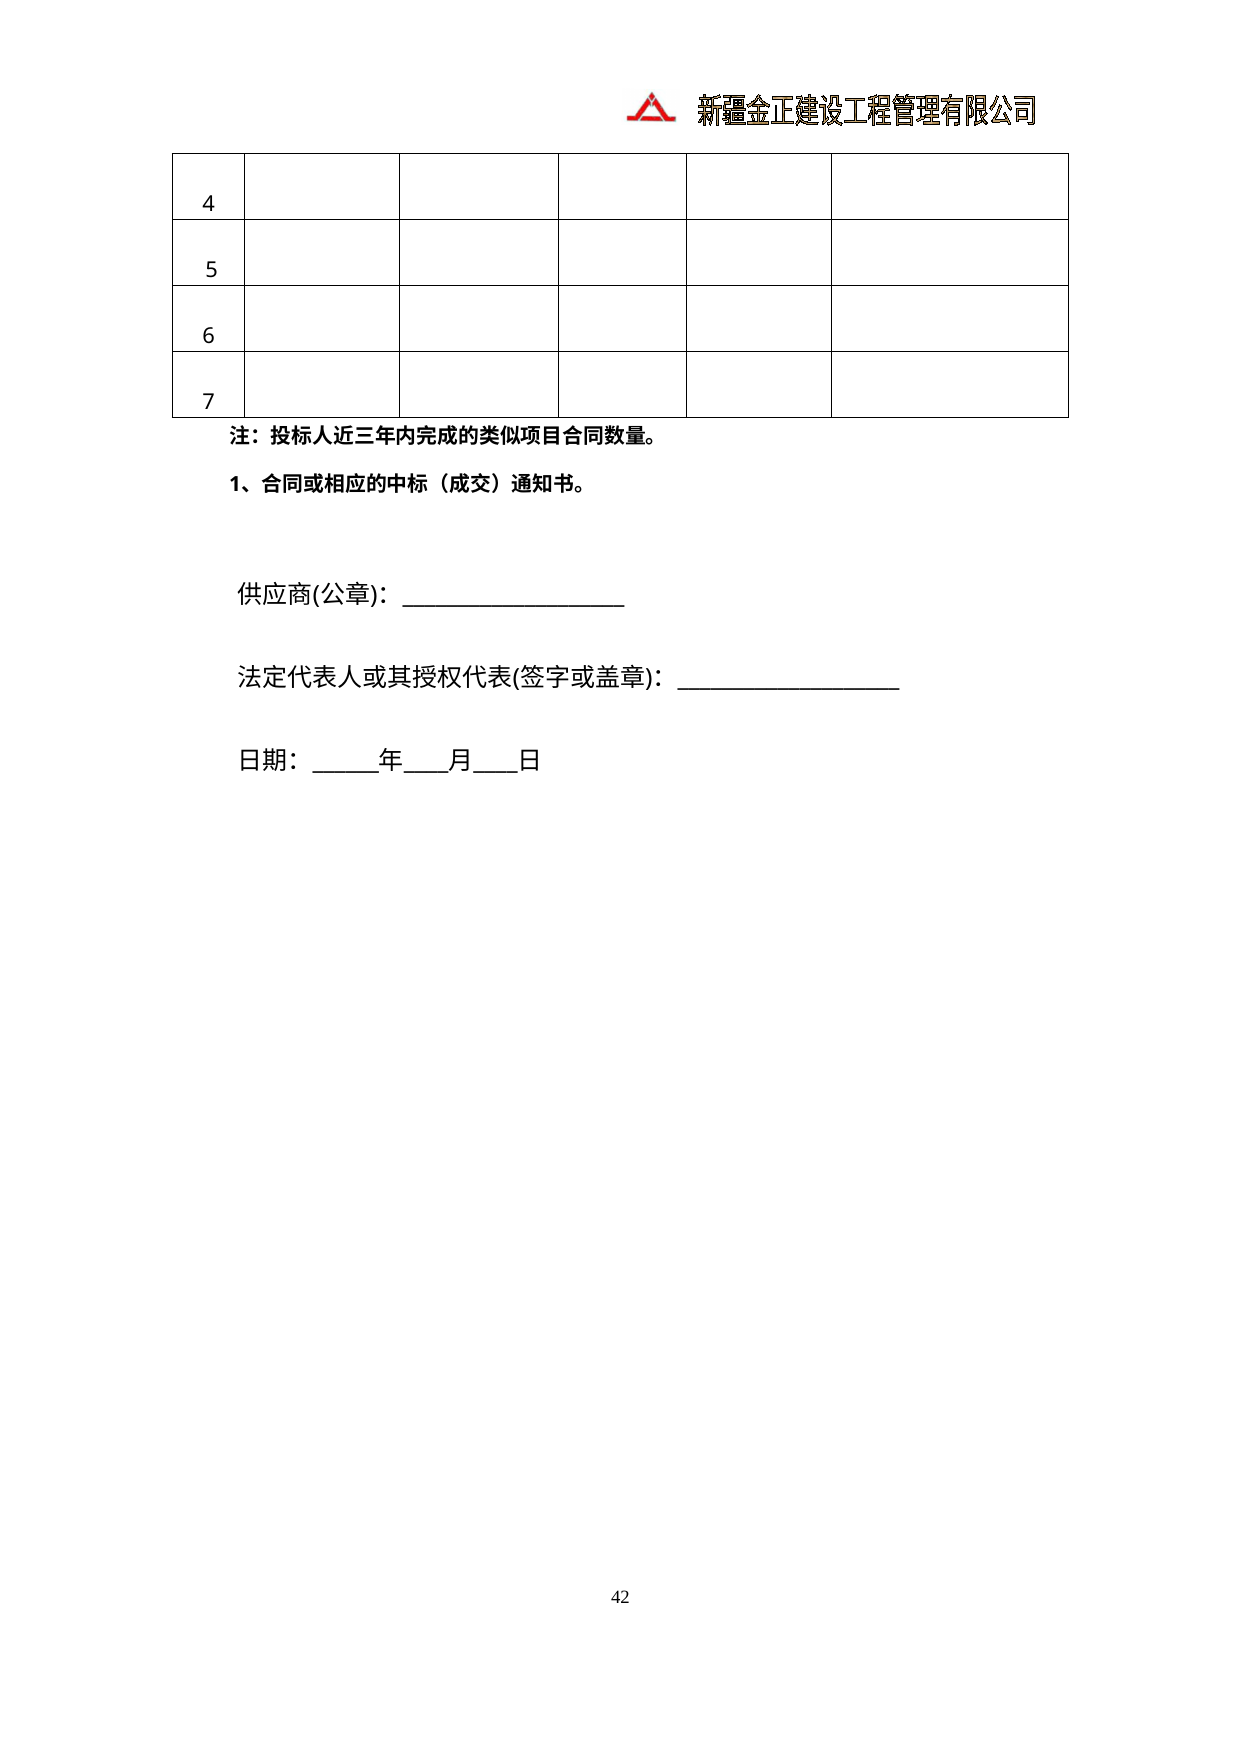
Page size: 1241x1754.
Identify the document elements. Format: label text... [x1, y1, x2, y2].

table_cell 7 [173, 352, 244, 417]
picture [942, 96, 962, 102]
table_cell [832, 286, 1068, 351]
picture [981, 112, 986, 123]
picture [895, 104, 913, 109]
picture [723, 104, 731, 111]
picture [967, 95, 974, 125]
picture [820, 105, 828, 123]
picture [991, 96, 998, 110]
table_cell [687, 286, 831, 351]
table_cell 4 [173, 154, 244, 219]
picture [869, 95, 878, 125]
text 法定代表人或其授权代表(签字或盖章)：____________________ [187, 643, 1053, 708]
table_cell [400, 154, 558, 219]
text 供应商(公章)：____________________ [187, 560, 1053, 625]
picture [941, 103, 959, 125]
text 注：投标人近三年内完成的类似项目合同数量。 [187, 418, 1053, 451]
picture [845, 99, 866, 122]
table_cell [687, 352, 831, 417]
table_cell [400, 286, 558, 351]
table_cell [400, 352, 558, 417]
picture [748, 94, 769, 107]
picture [699, 104, 710, 125]
picture [795, 114, 817, 124]
text 日期：______年____月____日 [187, 726, 1053, 791]
picture [875, 108, 890, 124]
picture [897, 108, 912, 125]
picture [924, 96, 939, 124]
picture [828, 112, 841, 125]
picture [992, 106, 1011, 124]
table_cell [245, 352, 399, 417]
table_cell [687, 220, 831, 285]
table_cell [559, 220, 686, 285]
picture [1015, 97, 1034, 124]
table_cell [832, 154, 1068, 219]
picture [734, 100, 743, 107]
picture [622, 89, 680, 125]
table_cell 5 [173, 220, 244, 285]
table_cell [245, 154, 399, 219]
table_cell [559, 286, 686, 351]
table_cell [559, 154, 686, 219]
picture [1004, 97, 1012, 109]
picture [879, 96, 889, 106]
picture [772, 97, 793, 123]
table_cell [245, 220, 399, 285]
picture [831, 96, 841, 106]
table_cell [832, 220, 1068, 285]
picture [748, 105, 768, 124]
text 1、合同或相应的中标（成交）通知书。 [187, 466, 1053, 498]
picture [712, 95, 721, 125]
table_cell [832, 352, 1068, 417]
table_cell [559, 352, 686, 417]
picture [797, 96, 803, 112]
table_cell [400, 220, 558, 285]
table_cell 6 [173, 286, 244, 351]
table_cell [687, 154, 831, 219]
picture [976, 96, 985, 110]
picture [1017, 109, 1027, 121]
picture [733, 113, 743, 120]
picture [892, 95, 903, 102]
picture [803, 95, 817, 120]
table_cell [245, 286, 399, 351]
